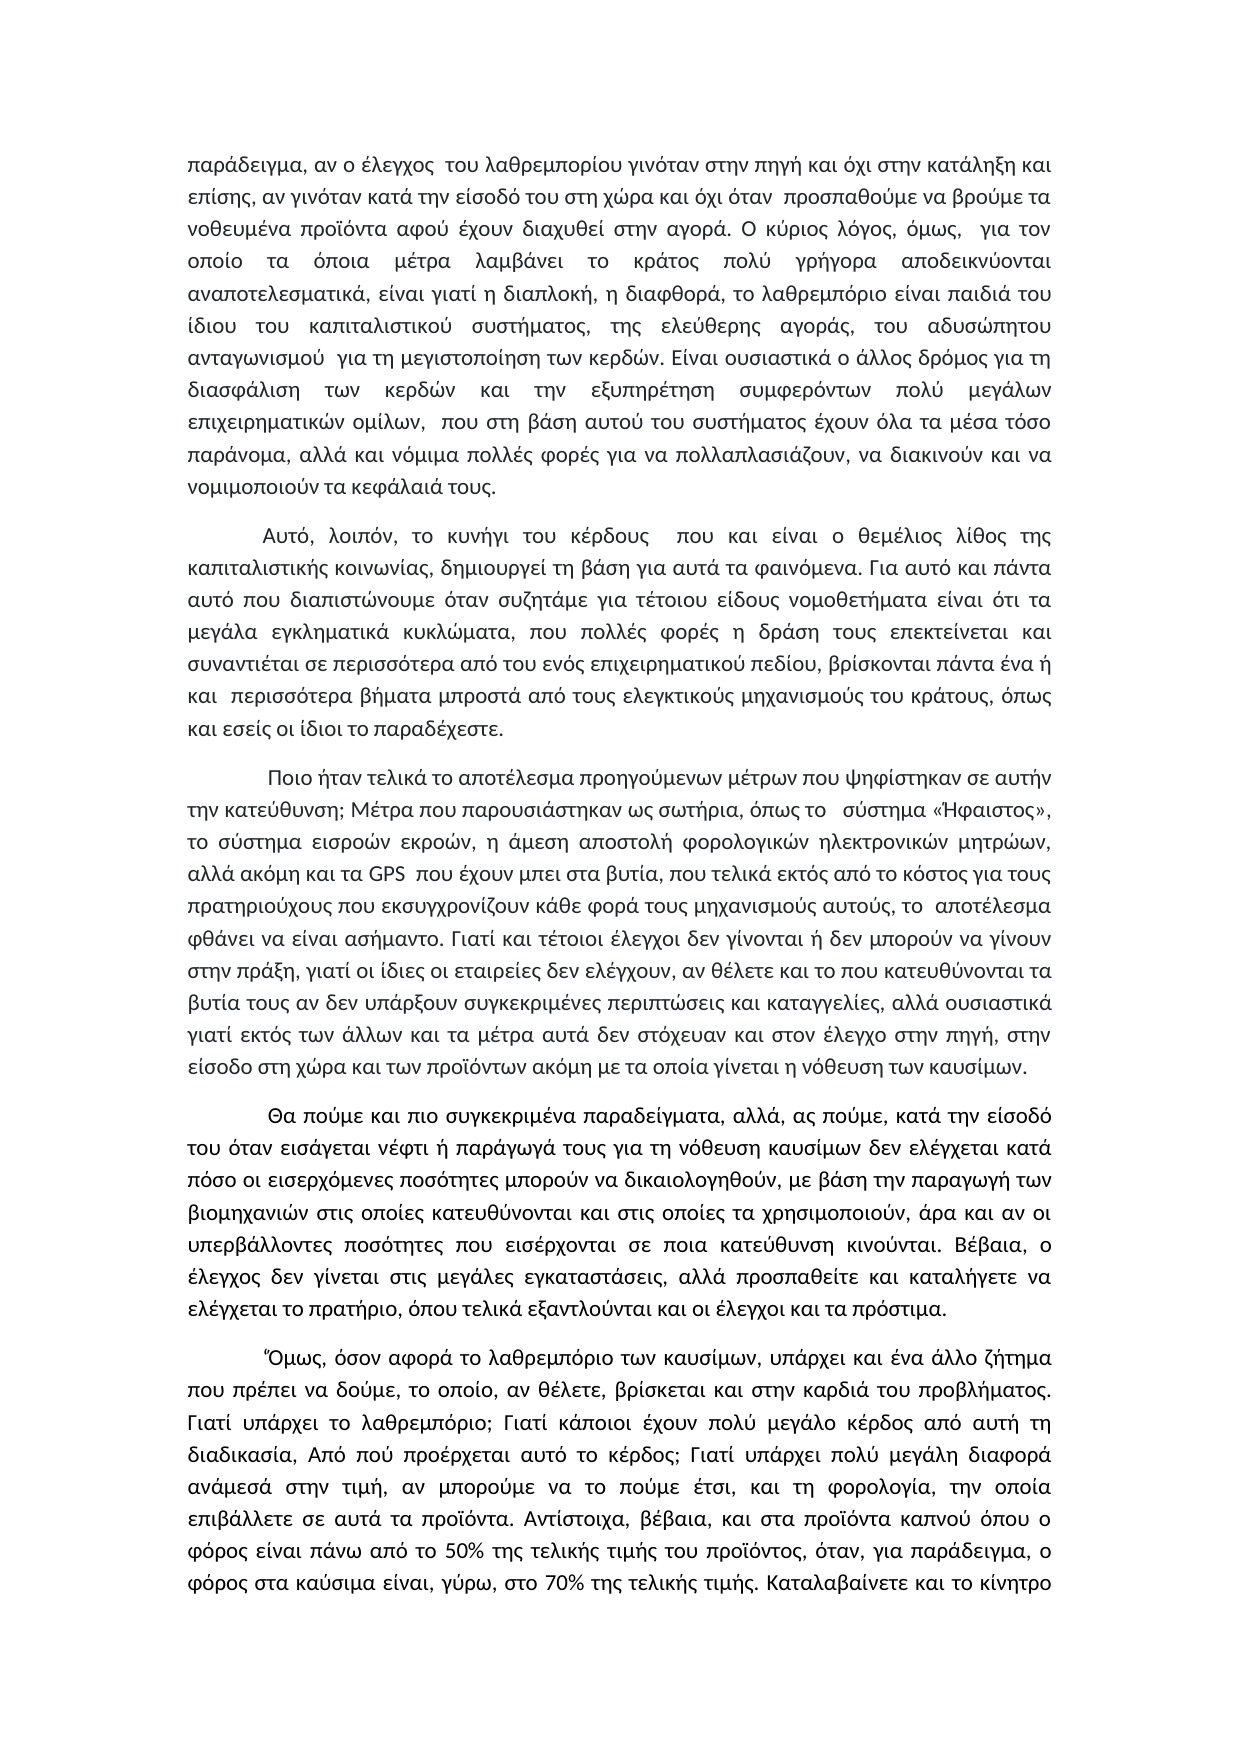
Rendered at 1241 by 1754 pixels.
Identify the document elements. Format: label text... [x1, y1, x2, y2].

text Ποιο ήταν τελικά το αποτέλεσμα προηγούμενων μέτρων που ψηφίστηκαν σε αυτήν την κατεύθυνση; Μέτρα που παρουσιάστηκαν ως σωτήρια, όπως το σύστημα «Ήφαιστος», το σύστημα εισροών εκροών, η άμεση αποστολή φορολογικών ηλεκτρονικών μητρώων, αλλά ακόμη και τα GPS που έχουν μπει στα βυτία, που τελικά εκτός από το κόστος για τους πρατηριούχους που εκσυγχρονίζουν κάθε φορά τους μηχανισμούς αυτούς, το αποτέλεσμα φθάνει να είναι ασήμαντο. Γιατί και τέτοιοι έλεγχοι δεν γίνονται ή δεν μπορούν να γίνουν στην πράξη, γιατί οι ίδιες οι εταιρείες δεν ελέγχουν, αν θέλετε και το που κατευθύνονται τα βυτία τους αν δεν υπάρξουν συγκεκριμένες περιπτώσεις και καταγγελίες, αλλά ουσιαστικά γιατί εκτός των άλλων και τα μέτρα αυτά δεν στόχευαν και στον έλεγχο στην πηγή, στην είσοδο στη χώρα και των προϊόντων ακόμη με τα οποία γίνεται η νόθευση των καυσίμων. [187, 763, 1053, 1080]
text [187, 1343, 1053, 1597]
text Αυτό, λοιπόν, το κυνήγι του κέρδους που και είναι ο θεμέλιος λίθος της καπιταλιστικής κοινωνίας, δημιουργεί τη βάση για αυτά τα φαινόμενα. Για αυτό και πάντα αυτό που διαπιστώνουμε όταν συζητάμε για τέτοιου είδους νομοθετήματα είναι ότι τα μεγάλα εγκληματικά κυκλώματα, που πολλές φορές η δράση τους επεκτείνεται και συναντιέται σε περισσότερα από του ενός επιχειρηματικού πεδίου, βρίσκονται πάντα ένα ή και περισσότερα βήματα μπροστά από τους ελεγκτικούς μηχανισμούς του κράτους, όπως και εσείς οι ίδιοι το παραδέχεστε. [187, 521, 1053, 742]
text Θα πούμε και πιο συγκεκριμένα παραδείγματα, αλλά, ας πούμε, κατά την είσοδό του όταν εισάγεται νέφτι ή παράγωγά τους για τη νόθευση καυσίμων δεν ελέγχεται κατά πόσο οι εισερχόμενες ποσότητες μπορούν να δικαιολογηθούν, με βάση την παραγωγή των βιομηχανιών στις οποίες κατευθύνονται και στις οποίες τα χρησιμοποιούν, άρα και αν οι υπερβάλλοντες ποσότητες που εισέρχονται σε ποια κατεύθυνση κινούνται. Βέβαια, ο έλεγχος δεν γίνεται στις μεγάλες εγκαταστάσεις, αλλά προσπαθείτε και καταλήγετε να ελέγχεται το πρατήριο, όπου τελικά εξαντλούνται και οι έλεγχοι και τα πρόστιμα. [187, 1101, 1053, 1322]
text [187, 150, 1053, 500]
